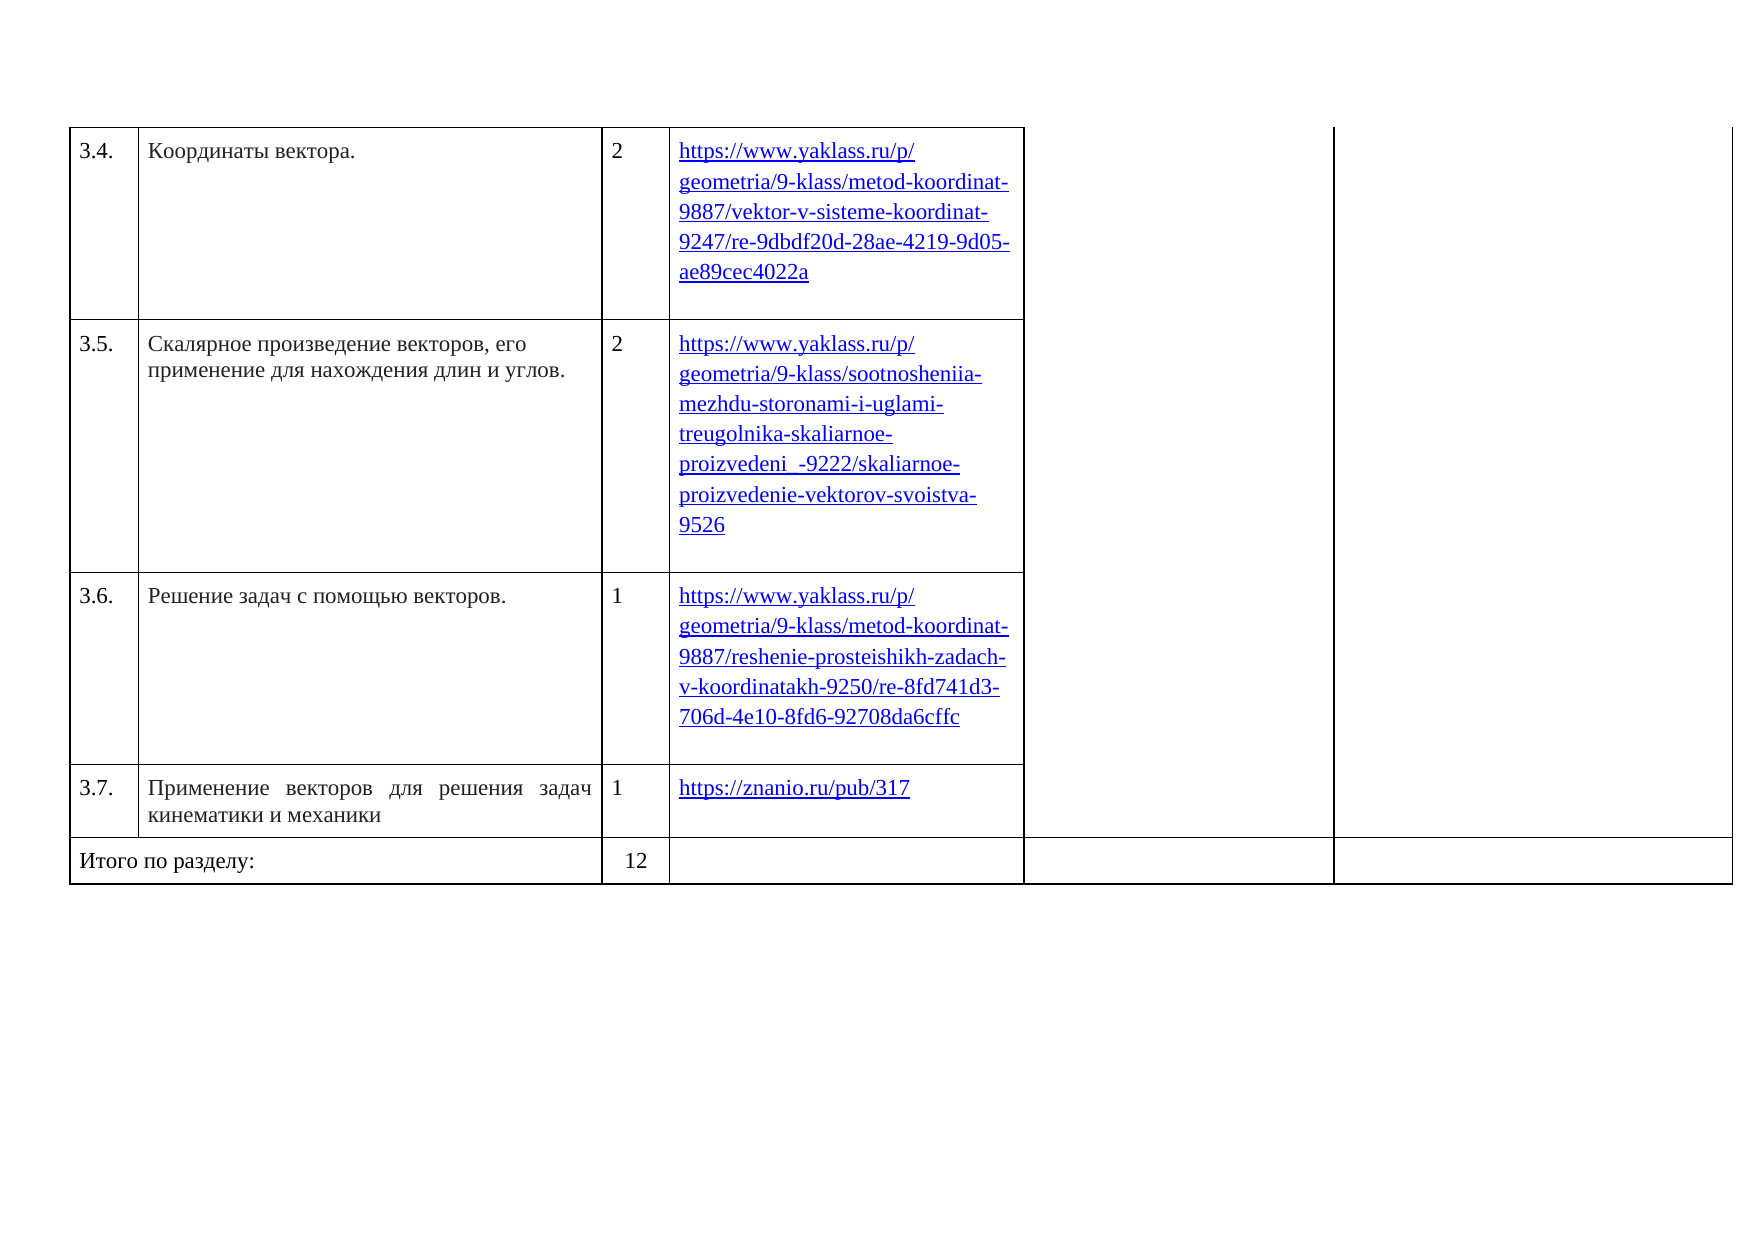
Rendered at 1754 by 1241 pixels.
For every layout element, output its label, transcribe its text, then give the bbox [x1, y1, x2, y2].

table_cell [1025, 838, 1333, 883]
table_cell Скалярное произведение векторов, его применение для нахождения длин и углов. [139, 320, 601, 571]
table_cell https://znanio.ru/pub/317 [670, 765, 1023, 837]
table_cell 3.6. [71, 573, 138, 763]
table_cell 1 [603, 765, 669, 837]
table_cell Координаты вектора. [139, 128, 601, 319]
table_cell Решение задач с помощью векторов. [139, 573, 601, 763]
table_cell 3.4. [71, 128, 138, 319]
table_cell Итого по разделу: [71, 838, 601, 883]
table_cell https://www.yaklass.ru/p/geometria/9-klass/metod-koordinat-9887/reshenie-prosteishikh-zadach-v-koordinatakh-9250/re-8fd741d3-706d-4e10-8fd6-92708da6cffc [670, 573, 1023, 763]
table_cell 2 [603, 320, 669, 571]
table_cell https://www.yaklass.ru/p/geometria/9-klass/metod-koordinat-9887/vektor-v-sisteme-koordinat-9247/re-9dbdf20d-28ae-4219-9d05-ae89cec4022a [670, 128, 1023, 319]
table_cell 12 [603, 838, 669, 883]
table_cell [1335, 838, 1732, 883]
table_cell 3.5. [71, 320, 138, 571]
table_cell 3.7. [71, 765, 138, 837]
table_cell 2 [603, 128, 669, 319]
table_cell [670, 838, 1023, 883]
table_cell 1 [603, 573, 669, 763]
table_cell https://www.yaklass.ru/p/geometria/9-klass/sootnosheniia-mezhdu-storonami-i-uglami-treugolnika-skaliarnoe-proizvedeni_-9222/skaliarnoe-proizvedenie-vektorov-svoistva-9526 [670, 320, 1023, 571]
table_cell Применение векторов для решения задач кинематики и механики [139, 765, 601, 837]
